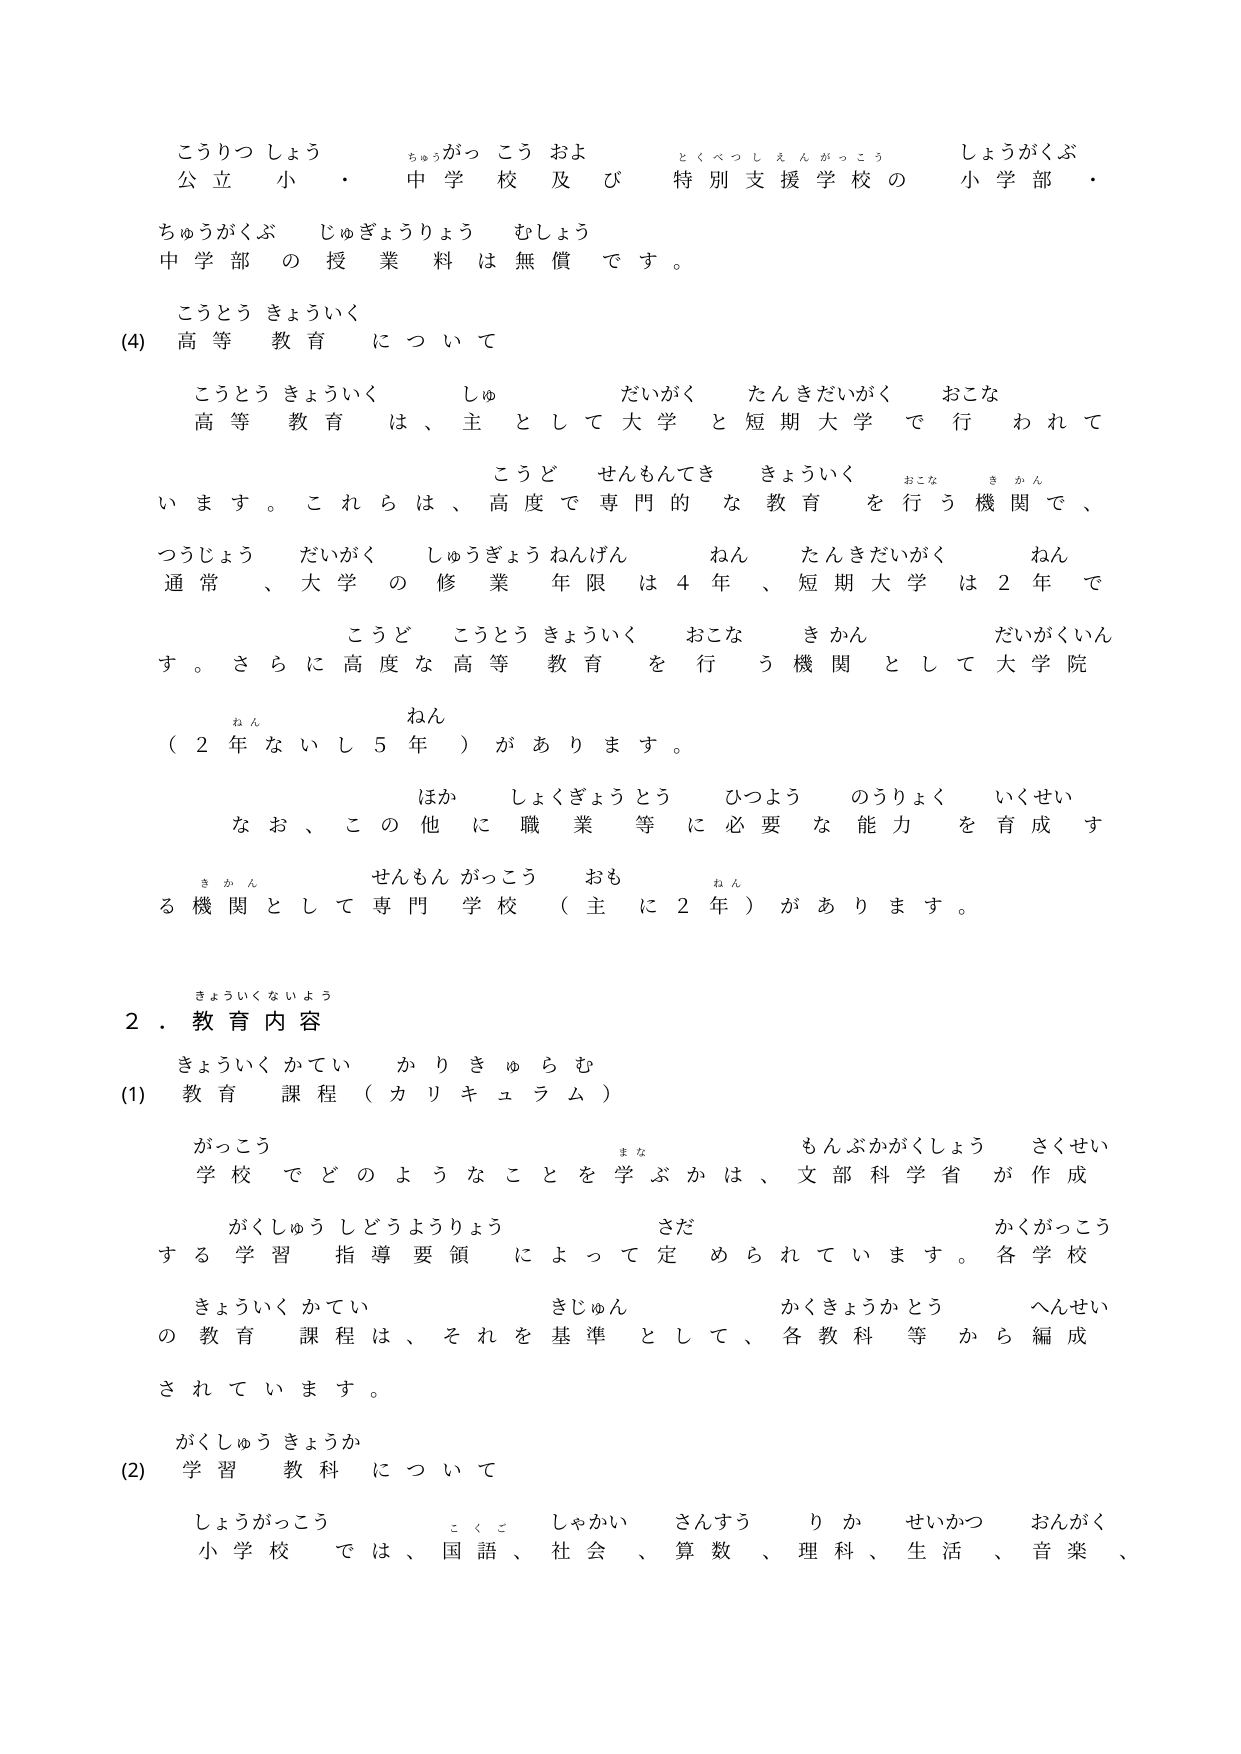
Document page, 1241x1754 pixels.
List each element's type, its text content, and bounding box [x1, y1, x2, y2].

text は、としてとでわれています。これらは、でなをうで、、のは４、は２です。さらになをうとして（２ないし５）があります。 [157, 366, 1119, 769]
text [157, 1495, 1119, 1576]
text なお、このにになをするとして（に２）があります。 [157, 769, 1119, 931]
text ２． [121, 984, 1119, 1038]
list について [121, 1414, 1119, 1495]
list （） [121, 1038, 1119, 1119]
list について [121, 286, 1119, 366]
text ・びの・のはです。 [157, 124, 1119, 286]
text でどのようなことをぶかは、がするによってめられています。のは、それをとして、からされています。 [157, 1119, 1119, 1414]
